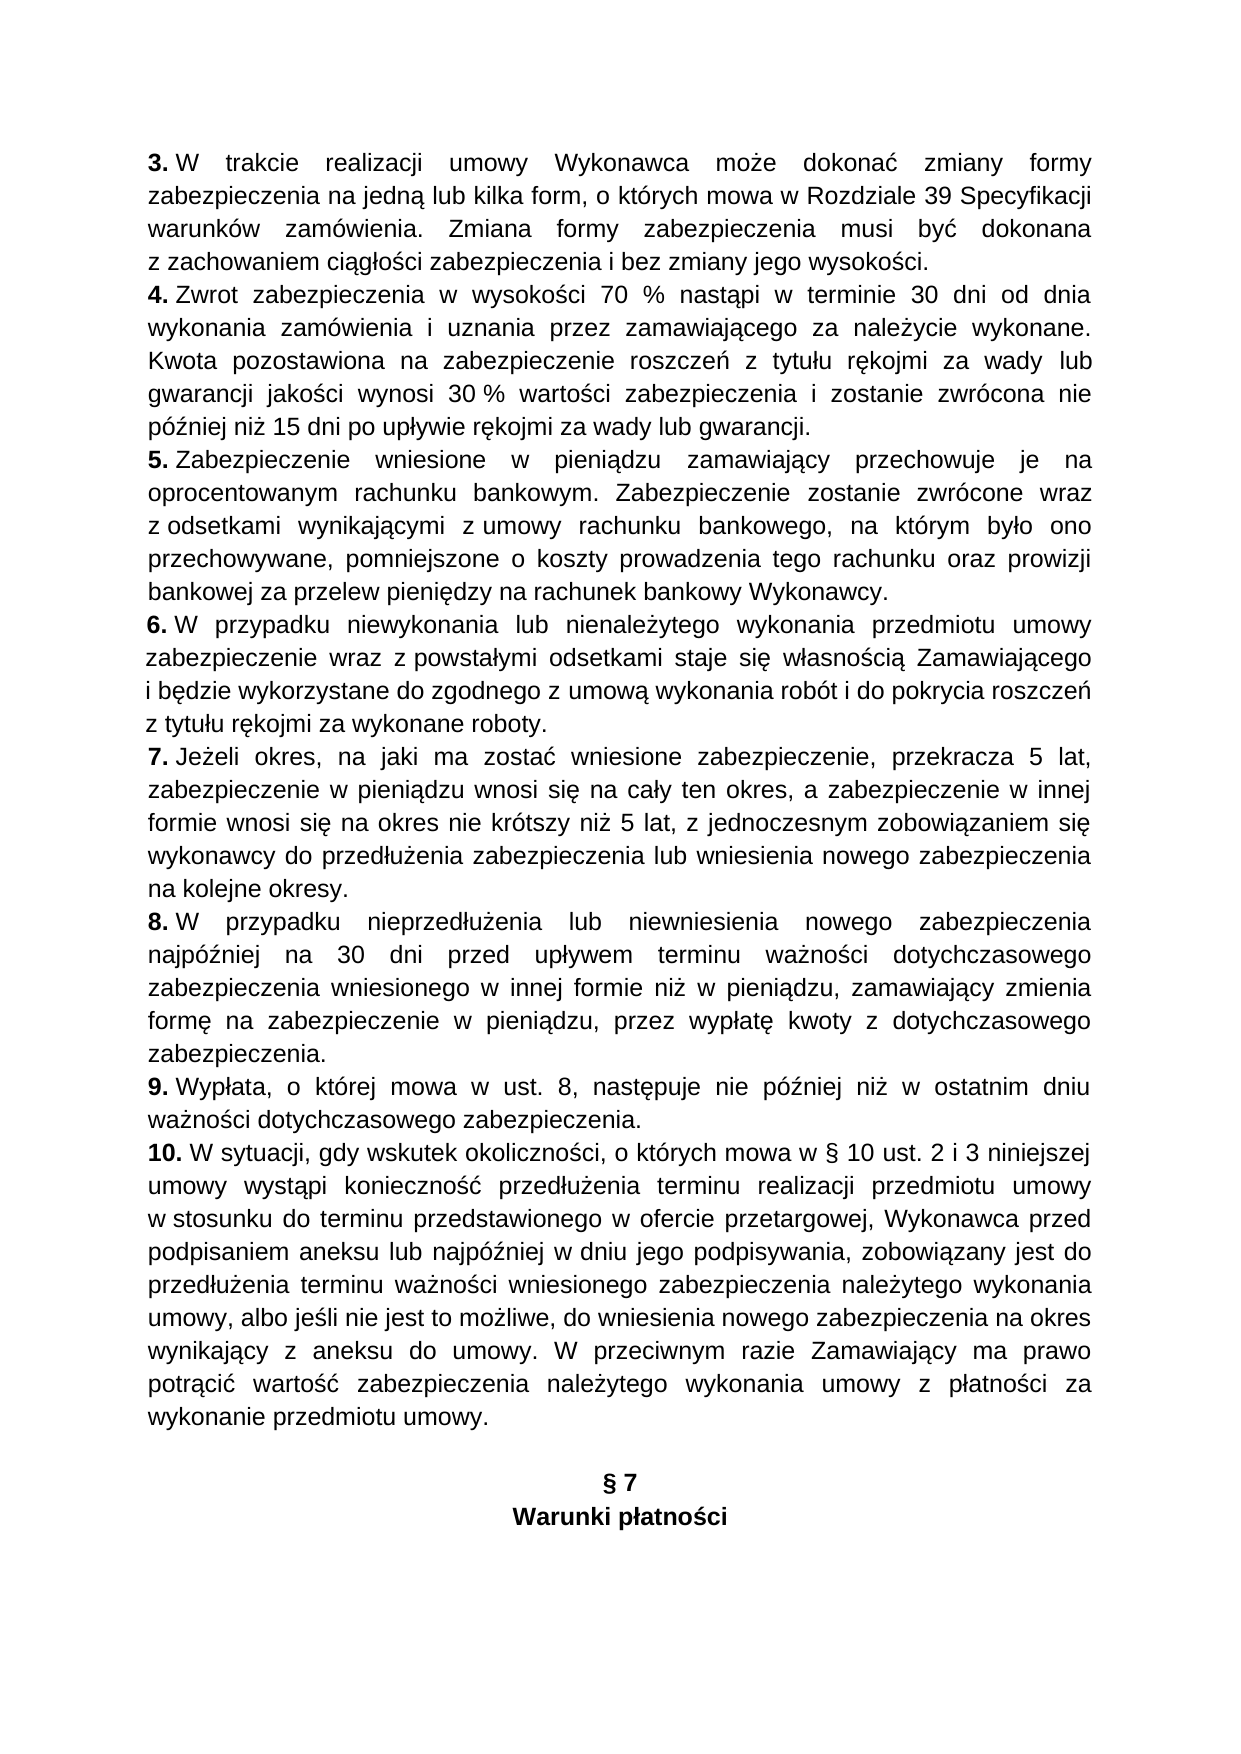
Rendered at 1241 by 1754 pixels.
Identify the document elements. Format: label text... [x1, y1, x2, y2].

text 6. W przypadku niewykonania lub nienależytego wykonania przedmiotu umowy zabezpieczenie wraz z powstałymi odsetkami staje się własnością Zamawiającego i będzie wykorzystane do zgodnego z umową wykonania robót i do pokrycia roszczeń z tytułu rękojmi za wykonane roboty. [145, 610, 1093, 738]
text Warunki płatności [148, 1501, 1093, 1530]
text 9. Wypłata, o której mowa w ust. 8, następuje nie później niż w ostatnim dniu ważności dotychczasowego zabezpieczenia. [148, 1072, 1093, 1134]
text 10. W sytuacji, gdy wskutek okoliczności, o których mowa w § 10 ust. 2 i 3 niniejszej umowy wystąpi konieczność przedłużenia terminu realizacji przedmiotu umowy w stosunku do terminu przedstawionego w ofercie przetargowej, Wykonawca przed podpisaniem aneksu lub najpóźniej w dniu jego podpisywania, zobowiązany jest do przedłużenia terminu ważności wniesionego zabezpieczenia należytego wykonania umowy, albo jeśli nie jest to możliwe, do wniesienia nowego zabezpieczenia na okres wynikający z aneksu do umowy. W przeciwnym razie Zamawiający ma prawo potrącić wartość zabezpieczenia należytego wykonania umowy z płatności za wykonanie przedmiotu umowy. [148, 1138, 1093, 1431]
text 8. W przypadku nieprzedłużenia lub niewniesienia nowego zabezpieczenia najpóźniej na 30 dni przed upływem terminu ważności dotychczasowego zabezpieczenia wniesionego w innej formie niż w pieniądzu, zamawiający zmienia formę na zabezpieczenie w pieniądzu, przez wypłatę kwoty z dotychczasowego zabezpieczenia. [148, 907, 1093, 1068]
text 7. Jeżeli okres, na jaki ma zostać wniesione zabezpieczenie, przekracza 5 lat, zabezpieczenie w pieniądzu wnosi się na cały ten okres, a zabezpieczenie w innej formie wnosi się na okres nie krótszy niż 5 lat, z jednoczesnym zobowiązaniem się wykonawcy do przedłużenia zabezpieczenia lub wniesienia nowego zabezpieczenia na kolejne okresy. [148, 742, 1093, 903]
text 3. W trakcie realizacji umowy Wykonawca może dokonać zmiany formy zabezpieczenia na jedną lub kilka form, o których mowa w Rozdziale 39 Specyfikacji warunków zamówienia. Zmiana formy zabezpieczenia musi być dokonana z zachowaniem ciągłości zabezpieczenia i bez zmiany jego wysokości. [148, 148, 1093, 275]
text 4. Zwrot zabezpieczenia w wysokości 70 % nastąpi w terminie 30 dni od dnia wykonania zamówienia i uznania przez zamawiającego za należycie wykonane. Kwota pozostawiona na zabezpieczenie roszczeń z tytułu rękojmi za wady lub gwarancji jakości wynosi 30 % wartości zabezpieczenia i zostanie zwrócona nie później niż 15 dni po upływie rękojmi za wady lub gwarancji. [148, 280, 1093, 441]
text § 7 [148, 1468, 1093, 1497]
text 5. Zabezpieczenie wniesione w pieniądzu zamawiający przechowuje je na oprocentowanym rachunku bankowym. Zabezpieczenie zostanie zwrócone wraz z odsetkami wynikającymi z umowy rachunku bankowego, na którym było ono przechowywane, pomniejszone o koszty prowadzenia tego rachunku oraz prowizji bankowej za przelew pieniędzy na rachunek bankowy Wykonawcy. [148, 445, 1093, 606]
